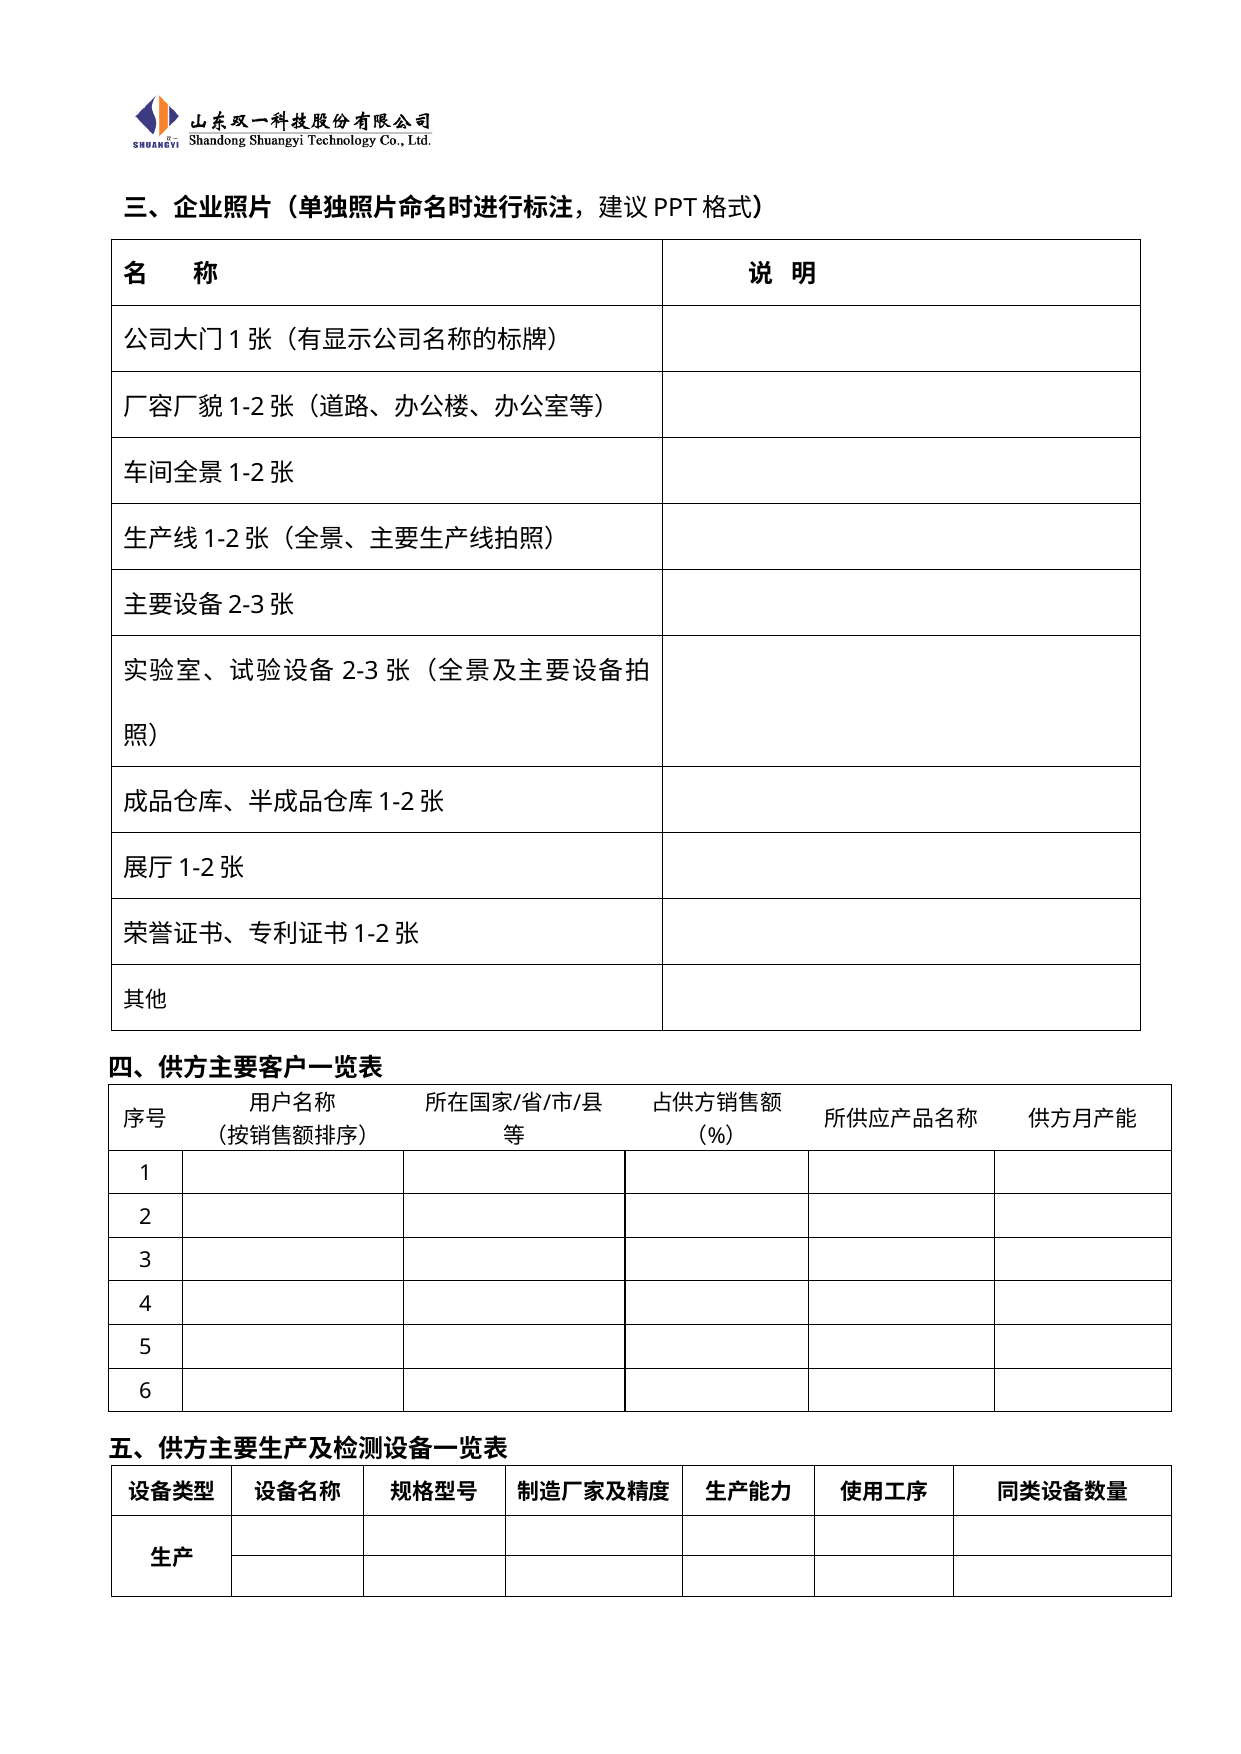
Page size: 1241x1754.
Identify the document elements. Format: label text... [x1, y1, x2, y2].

table_header 同类设备数量 [954, 1466, 1171, 1514]
table_cell 生产 [112, 1516, 231, 1596]
table_header 制造厂家及精度 [506, 1466, 682, 1514]
table_cell 厂容厂貌1-2张（道路、办公楼、办公室等） [112, 372, 662, 437]
table_cell [809, 1369, 994, 1411]
table_cell [815, 1556, 953, 1596]
table_cell 车间全景1-2张 [112, 438, 662, 503]
table_cell [404, 1369, 624, 1411]
table_cell [626, 1238, 808, 1280]
list 企业照片（单独照片命名时进行标注，建议PPT格式） [123, 173, 1129, 238]
text 五、供方主要生产及检测设备一览表 [108, 1429, 1129, 1465]
table_cell [183, 1369, 403, 1411]
table_header 名 称 [112, 240, 662, 304]
table_cell [995, 1151, 1171, 1193]
table_cell [995, 1194, 1171, 1237]
table_cell [995, 1369, 1171, 1411]
table_cell [626, 1281, 808, 1324]
table_cell [232, 1516, 363, 1555]
table_cell [506, 1516, 682, 1555]
table_cell [663, 372, 1140, 437]
table_cell 1 [109, 1151, 182, 1193]
table_cell [364, 1556, 505, 1596]
text 四、供方主要客户一览表 [108, 1047, 1129, 1084]
table_cell [232, 1556, 363, 1596]
table_cell [404, 1281, 624, 1324]
table_cell 6 [109, 1369, 182, 1411]
table_header 所在国家/省/市/县等 [404, 1085, 625, 1150]
table_cell [506, 1556, 682, 1596]
table_header 占供方销售额（%） [625, 1085, 808, 1150]
table_cell [809, 1281, 994, 1324]
table_cell [663, 899, 1140, 964]
table_cell [663, 767, 1140, 832]
table_cell [663, 965, 1140, 1030]
table_cell 3 [109, 1238, 182, 1280]
table_cell [809, 1194, 994, 1237]
table_cell [995, 1281, 1171, 1324]
table_cell [183, 1281, 403, 1324]
table_cell [183, 1151, 403, 1193]
table_cell [404, 1238, 624, 1280]
table_cell [183, 1325, 403, 1367]
table_cell [683, 1556, 814, 1596]
table_cell [815, 1516, 953, 1555]
table_cell [626, 1325, 808, 1367]
table_header 使用工序 [815, 1466, 953, 1514]
table_cell 公司大门1张（有显示公司名称的标牌） [112, 306, 662, 371]
table_cell [364, 1516, 505, 1555]
table_cell [663, 438, 1140, 503]
table_cell [183, 1238, 403, 1280]
table_header 规格型号 [364, 1466, 505, 1514]
table_cell [809, 1151, 994, 1193]
table_cell 生产线1-2张（全景、主要生产线拍照） [112, 504, 662, 569]
table_cell [663, 504, 1140, 569]
table_header 设备名称 [232, 1466, 363, 1514]
table_cell 其他 [112, 965, 662, 1030]
table_cell [626, 1151, 808, 1193]
table_header 序号 [109, 1085, 182, 1150]
table_cell 5 [109, 1325, 182, 1367]
table_cell [995, 1325, 1171, 1367]
table_cell [663, 570, 1140, 635]
table_cell [404, 1151, 624, 1193]
table_cell [626, 1369, 808, 1411]
table_cell 2 [109, 1194, 182, 1237]
table_cell [626, 1194, 808, 1237]
table_cell 主要设备2-3张 [112, 570, 662, 635]
table_cell [663, 636, 1140, 766]
table_header 说 明 [663, 240, 1140, 304]
table_header 生产能力 [683, 1466, 814, 1514]
table_cell [809, 1238, 994, 1280]
picture [122, 88, 439, 161]
table_header 供方月产能 [994, 1085, 1171, 1150]
table_cell [404, 1325, 624, 1367]
table_cell [663, 833, 1140, 898]
table_cell [663, 306, 1140, 371]
table_header 设备类型 [112, 1466, 231, 1514]
table_cell [954, 1556, 1171, 1596]
table_cell 4 [109, 1281, 182, 1324]
table_header 所供应产品名称 [808, 1085, 994, 1150]
table_header 用户名称 （按销售额排序） [182, 1085, 403, 1150]
table_cell [183, 1194, 403, 1237]
table_cell [683, 1516, 814, 1555]
table_cell [809, 1325, 994, 1367]
table_cell [954, 1516, 1171, 1555]
table_cell [995, 1238, 1171, 1280]
table_cell [404, 1194, 624, 1237]
